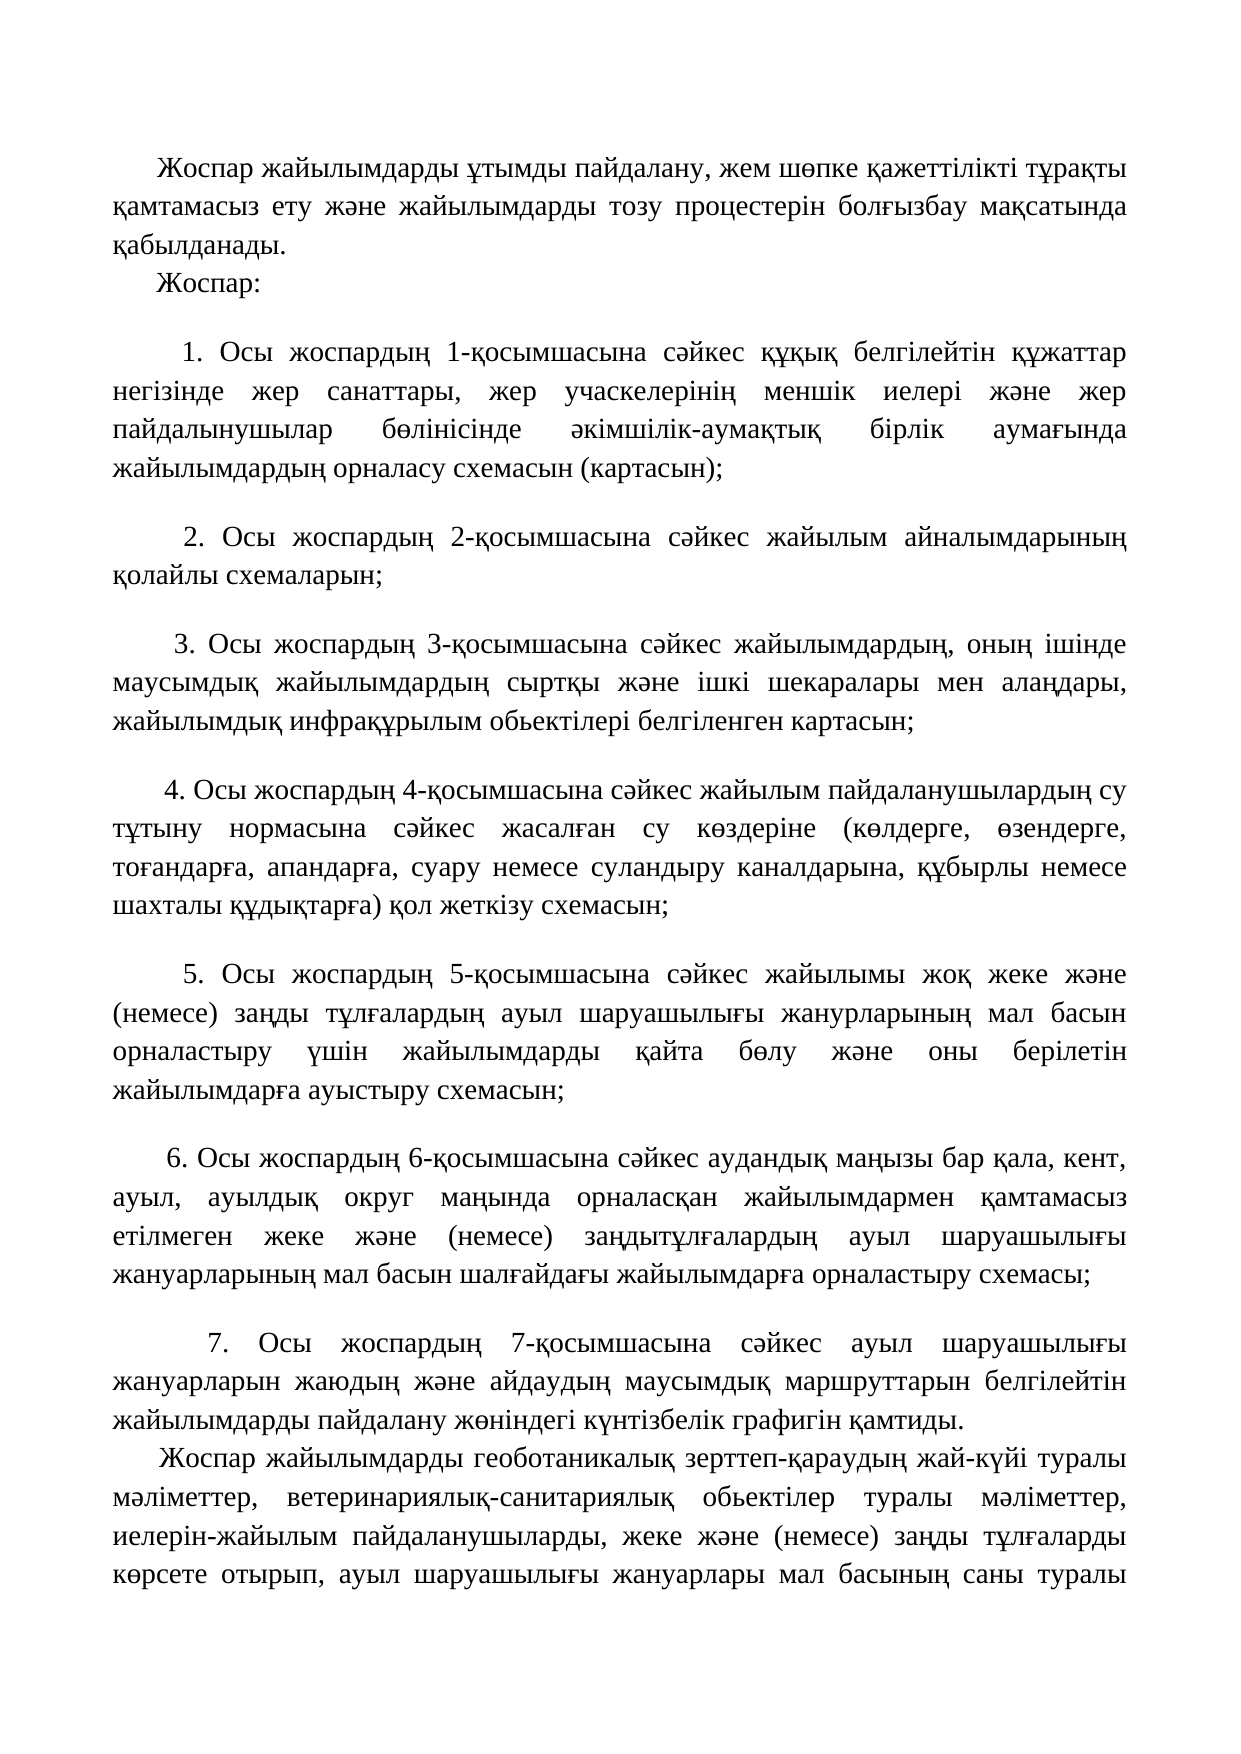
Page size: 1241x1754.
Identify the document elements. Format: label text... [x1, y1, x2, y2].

text 6. Осы жоспардың 6-қосымшасына сәйкес аудандық маңызы бар қала, кент, ауыл, ауылдық округ маңында орналасқан жайылымдармен қамтамасыз етілмеген жеке және (немесе) заңдытұлғалардың ауыл шаруашылығы жануарларының мал басын шалғайдағы жайылымдарға орналастыру схемасы; [112, 1141, 1128, 1290]
text 5. Осы жоспардың 5-қосымшасына сәйкес жайылымы жоқ жеке және (немесе) заңды тұлғалардың ауыл шаруашылығы жанурларының мал басын орналастыру үшін жайылымдарды қайта бөлу және оны берілетін жайылымдарға ауыстыру схемасын; [112, 956, 1128, 1105]
text 2. Осы жоспардың 2-қосымшасына сәйкес жайылым айналымдарының қолайлы схемаларын; [112, 519, 1128, 591]
text 3. Осы жоспардың 3-қосымшасына сәйкес жайылымдардың, оның ішінде маусымдық жайылымдардың сыртқы және ішкі шекаралары мен алаңдары, жайылымдық инфрақұрылым обьектілері белгіленген картасын; [112, 626, 1128, 737]
text 7. Осы жоспардың 7-қосымшасына сәйкес ауыл шаруашылығы жануарларын жаюдың және айдаудың маусымдық маршруттарын белгілейтін жайылымдарды пайдалану жөніндегі күнтізбелік графигін қамтиды. [112, 1325, 1128, 1436]
text 4. Осы жоспардың 4-қосымшасына сәйкес жайылым пайдаланушылардың су тұтыну нормасына сәйкес жасалған су көздеріне (көлдерге, өзендерге, тоғандарға, апандарға, суару немесе суландыру каналдарына, құбырлы немесе шахталы құдықтарға) қол жеткізу схемасын; [112, 772, 1128, 921]
text 1. Осы жоспардың 1-қосымшасына сәйкес құқық белгілейтін құжаттар негізінде жер санаттары, жер учаскелерінің меншік иелері және жер пайдалынушылар бөлінісінде әкімшілік-аумақтық бірлік аумағында жайылымдардың орналасу схемасын (картасын); [112, 334, 1128, 483]
text Жоспар жайылымдарды ұтымды пайдалану, жем шөпке қажеттілікті тұрақты қамтамасыз ету және жайылымдарды тозу процестерін болғызбау мақсатында қабылданады. [112, 150, 1128, 261]
text Жоспар: [112, 266, 1128, 299]
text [112, 1441, 1128, 1590]
